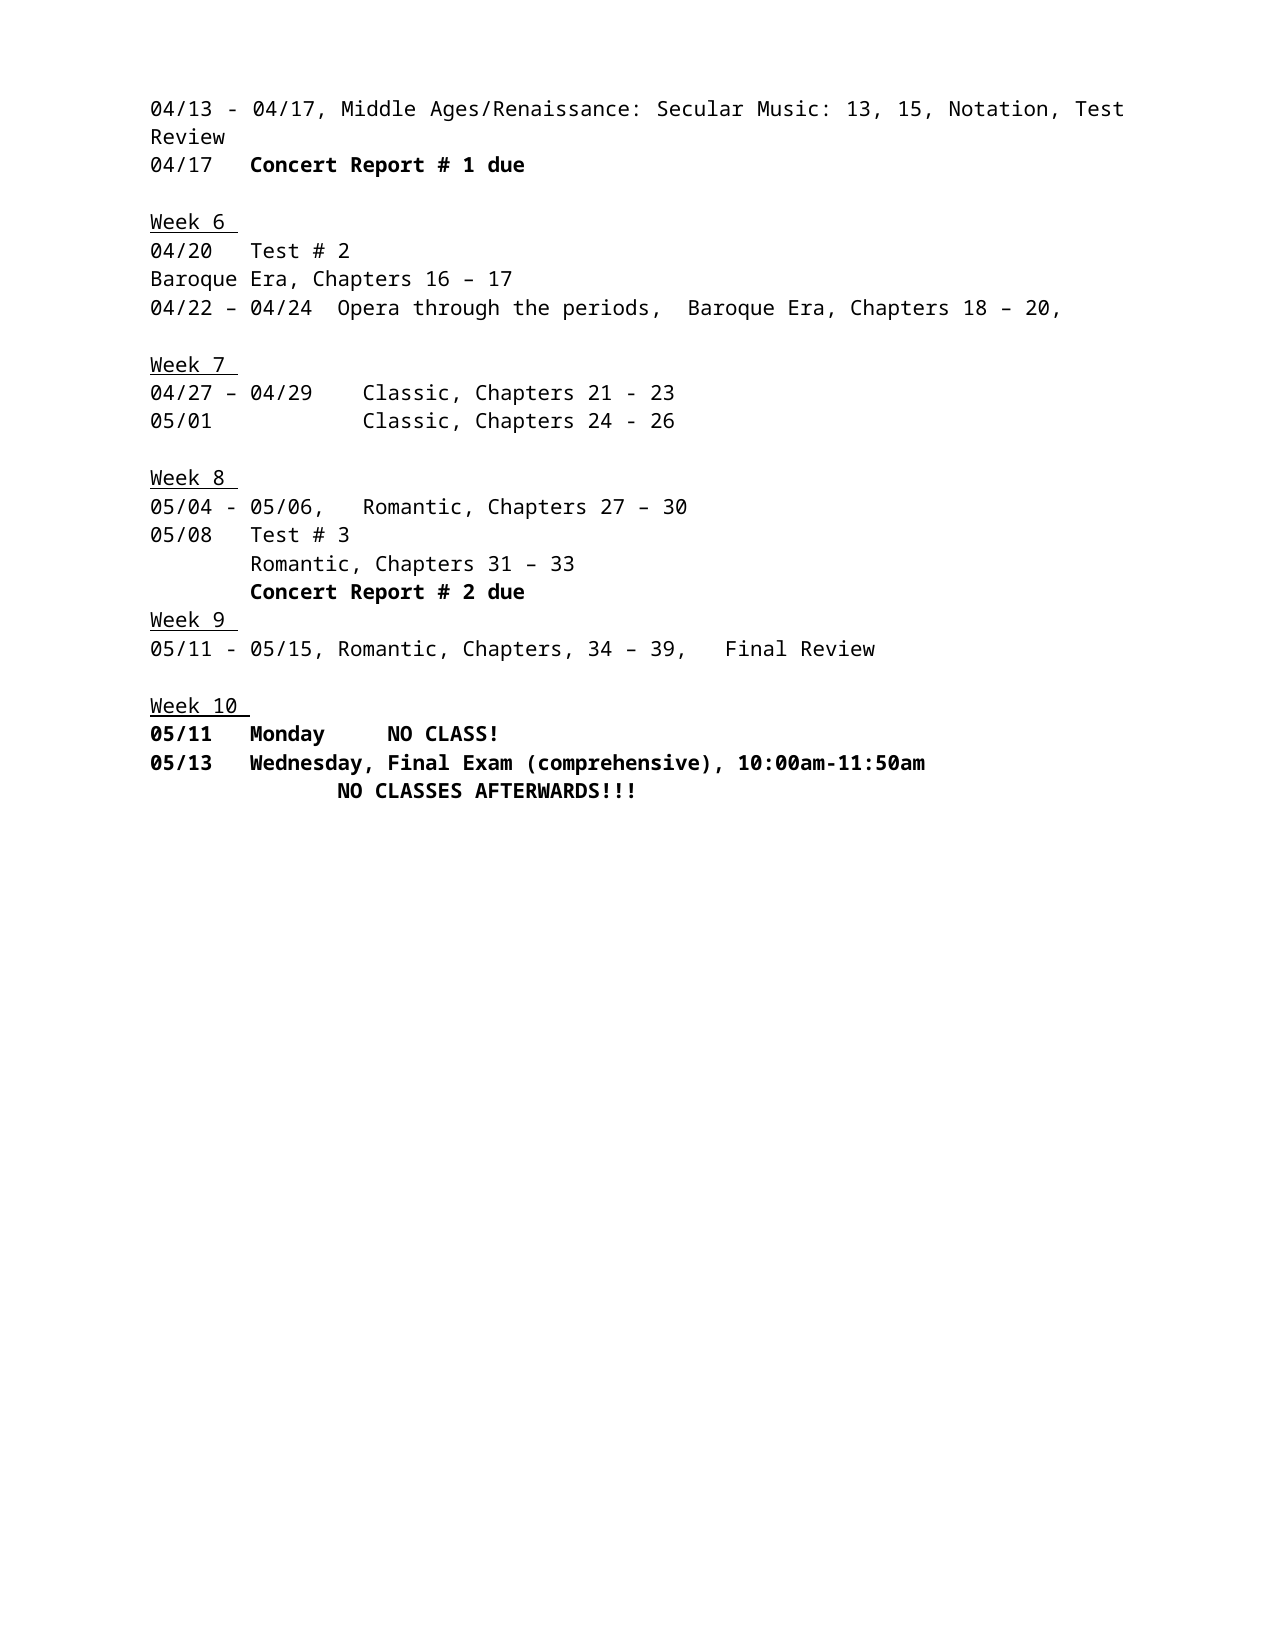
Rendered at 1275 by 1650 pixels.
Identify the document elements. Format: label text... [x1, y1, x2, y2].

text Romantic, Chapters 31 – 33 [150, 549, 1125, 577]
text 04/20 Test # 2 [150, 236, 1125, 264]
text 04/17 Concert Report # 1 due [150, 151, 1125, 179]
text Week 7 [150, 350, 1125, 378]
text 05/04 - 05/06, Romantic, Chapters 27 – 30 [150, 492, 1125, 520]
text Baroque Era, Chapters 16 – 17 [150, 264, 1125, 293]
text 04/22 – 04/24 Opera through the periods, Baroque Era, Chapters 18 – 20, [150, 293, 1125, 321]
text Week 9 [150, 606, 1125, 634]
text 05/13 Wednesday, Final Exam (comprehensive), 10:00am-11:50am [150, 748, 1125, 776]
text Concert Report # 2 due [150, 577, 1125, 606]
text 05/11 - 05/15, Romantic, Chapters, 34 – 39, Final Review [150, 634, 1125, 662]
text 05/01 Classic, Chapters 24 - 26 [150, 407, 1125, 435]
text 05/08 Test # 3 [150, 520, 1125, 549]
text Week 8 [150, 463, 1125, 492]
text 04/13 - 04/17, Middle Ages/Renaissance: Secular Music: 13, 15, Notation, Test Review [150, 94, 1125, 151]
text NO CLASSES AFTERWARDS!!! [150, 776, 1125, 805]
text 05/11 Monday NO CLASS! [150, 719, 1125, 748]
text Week 10 [150, 691, 1125, 719]
text Week 6 [150, 207, 1125, 236]
text 04/27 – 04/29 Classic, Chapters 21 - 23 [150, 378, 1125, 407]
